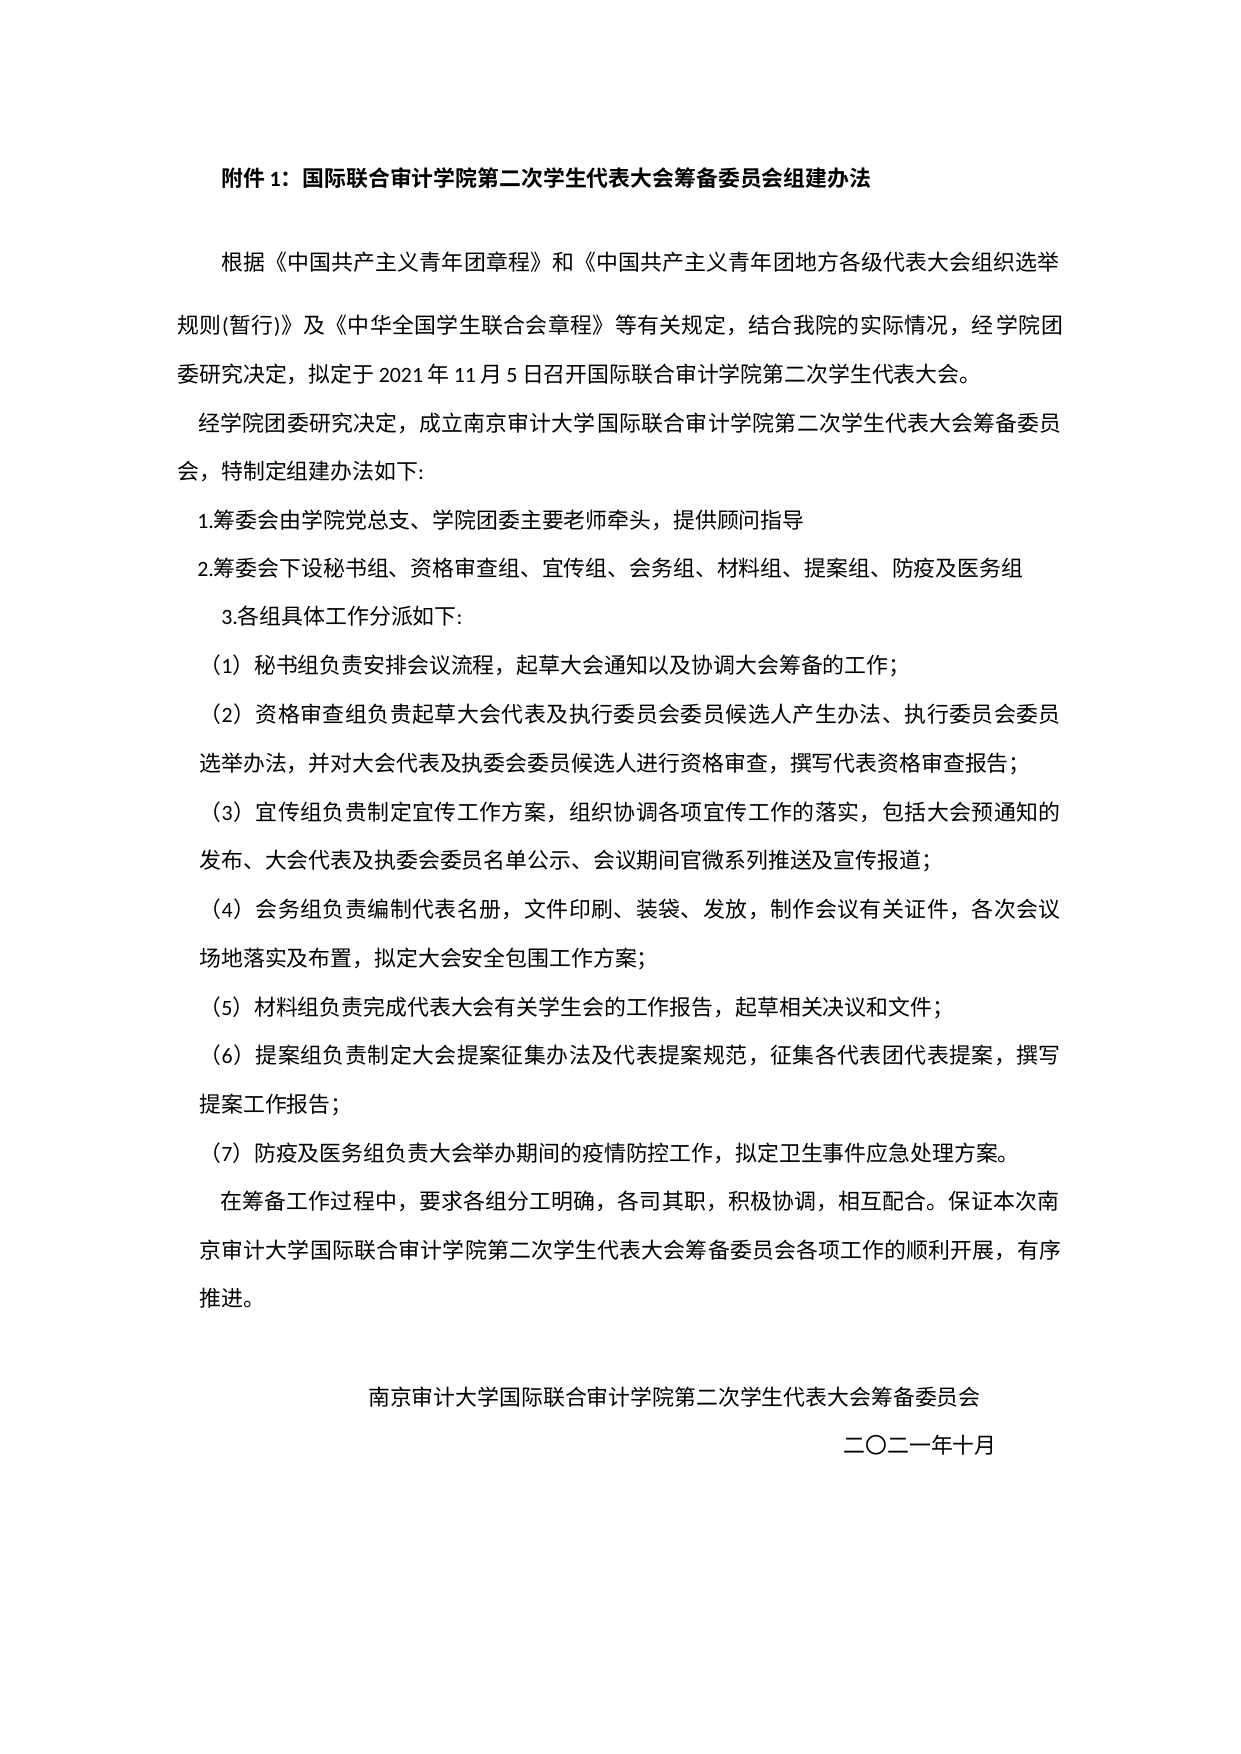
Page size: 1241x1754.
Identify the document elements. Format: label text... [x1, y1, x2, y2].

text 3.各组具体工作分派如下: （1）秘书组负责安排会议流程，起草大会通知以及协调大会筹备的工作； （2）资格审查组负贵起草大会代表及执行委员会委员候选人产生办法、执行委员会委员选举办法，并对大会代表及执委会委员候选人进行资格审查，撰写代表资格审查报告； （3）宜传组负贵制定宜传工作方案，组织协调各项宜传工作的落实，包括大会预通知的发布、大会代表及执委会委员名单公示、会议期间官微系列推送及宣传报道； （4）会务组负责编制代表名册，文件印刷、装袋、发放，制作会议有关证件，各次会议场地落实及布置，拟定大会安全包围工作方案； （5）材料组负责完成代表大会有关学生会的工作报告，起草相关决议和文件； （6）提案组负责制定大会提案征集办法及代表提案规范，征集各代表团代表提案，撰写提案工作报告； （7）防疫及医务组负责大会举办期间的疫情防控工作，拟定卫生事件应急处理方案。 在筹备工作过程中，要求各组分工明确，各司其职，积极协调，相互配合。保证本次南京审计大学国际联合审计学院第二次学生代表大会筹备委员会各项工作的顺利开展，有序推进。 南京审计大学国际联合审计学院第二次学生代表大会筹备委员会 二〇二一年十月 [199, 599, 1063, 1461]
text 附件1：国际联合审计学院第二次学生代表大会筹备委员会组建办法 根据《中国共产主义青年团章程》和《中国共产主义青年团地方各级代表大会组织选举规则(暂行)》及《中华全国学生联合会章程》等有关规定，结合我院的实际情况，经学院团委研究决定，拟定于2021年11月5日召开国际联合审计学院第二次学生代表大会。 经学院团委研究决定，成立南京审计大学国际联合审计学院第二次学生代表大会筹备委员会，特制定组建办法如下: 1.筹委会由学院党总支、学院团委主要老师牵头，提供顾问指导 2.筹委会下设秘书组、资格审查组、宜传组、会务组、材料组、提案组、防疫及医务组 [177, 162, 1063, 584]
